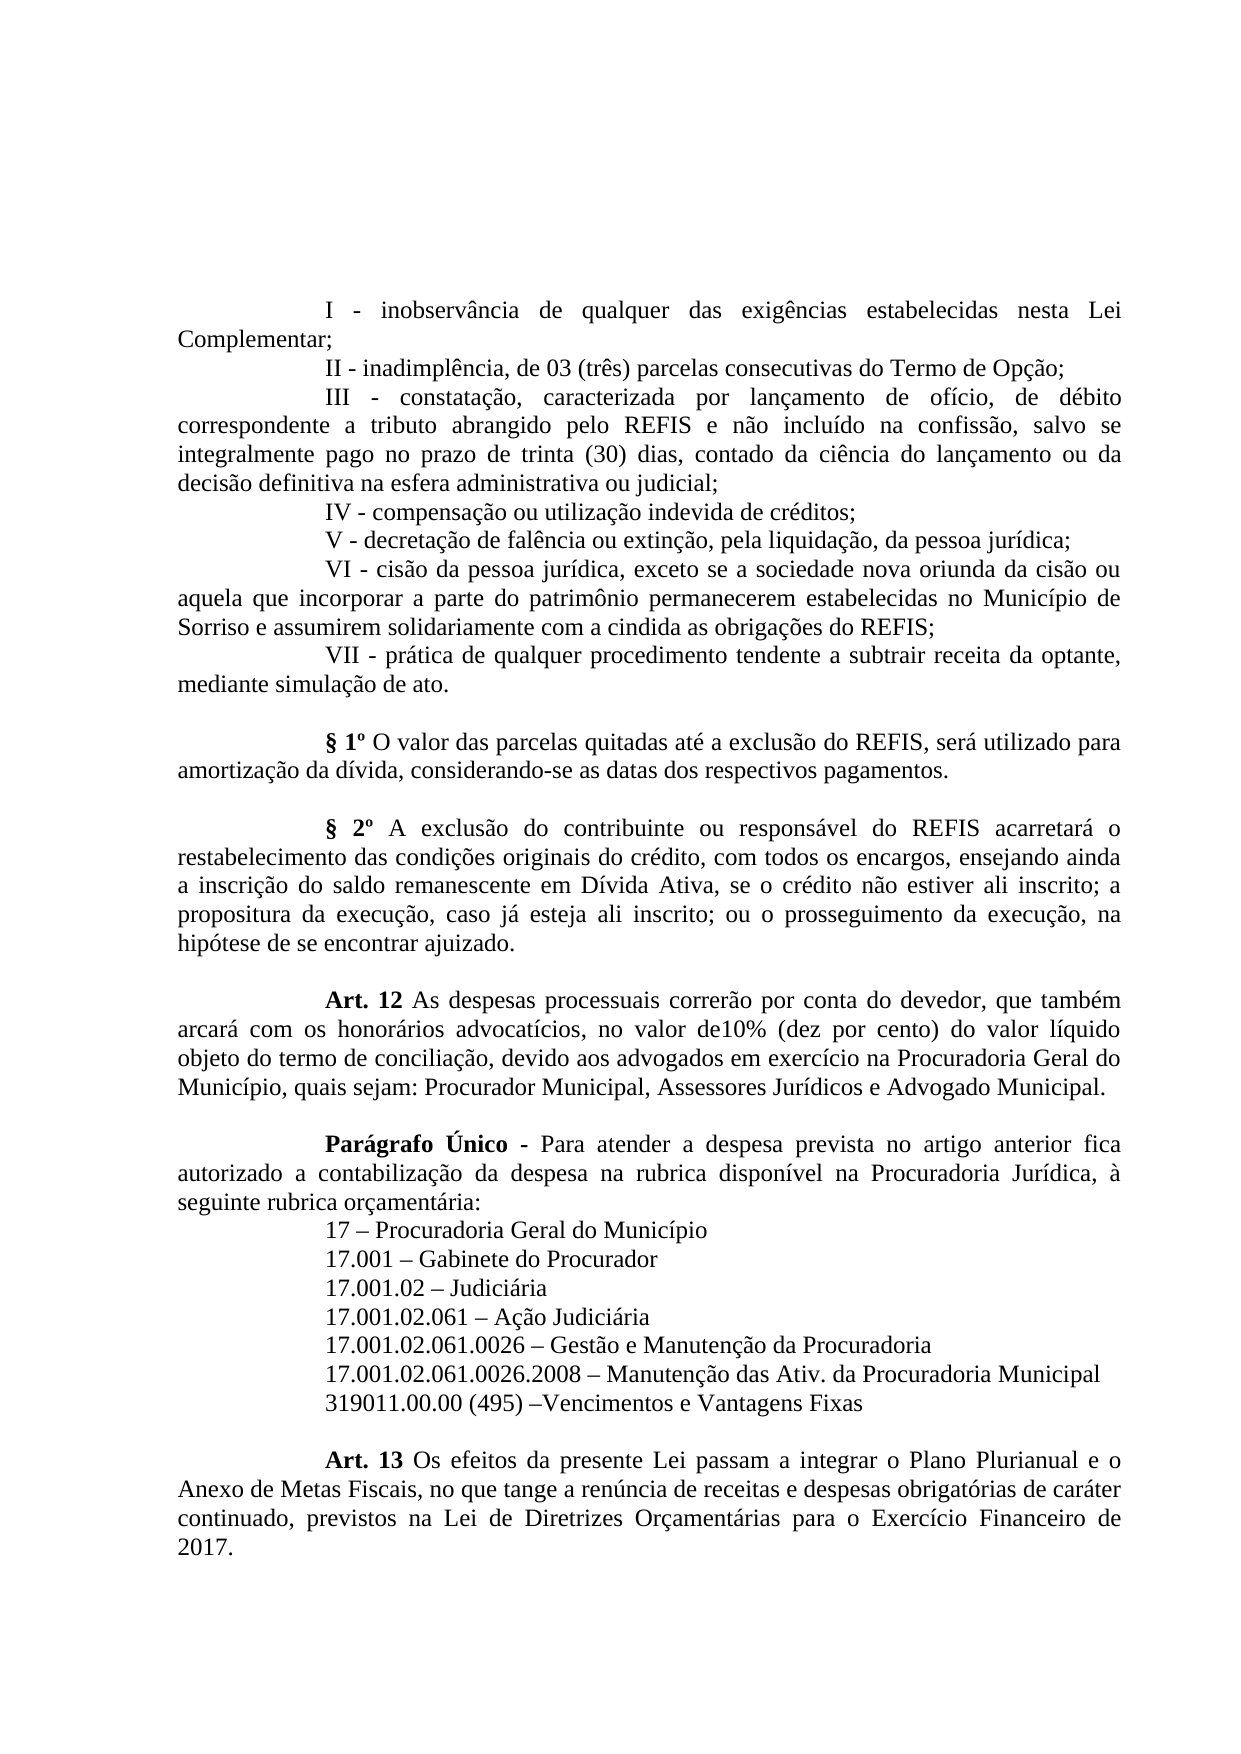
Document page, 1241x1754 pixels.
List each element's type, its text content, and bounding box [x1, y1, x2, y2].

text VI - cisão da pessoa jurídica, exceto se a sociedade nova oriunda da cisão ou aquela que incorporar a parte do patrimônio permanecerem estabelecidas no Município de Sorriso e assumirem solidariamente com a cindida as obrigações do REFIS; [177, 554, 1122, 640]
text IV - compensação ou utilização indevida de créditos; [177, 497, 1122, 525]
text 17.001.02.061 – Ação Judiciária [177, 1302, 1122, 1330]
text 17.001.02.061.0026.2008 – Manutenção das Ativ. da Procuradoria Municipal [177, 1359, 1122, 1388]
text I - inobservância de qualquer das exigências estabelecidas nesta Lei Complementar; [177, 295, 1122, 353]
text II - inadimplência, de 03 (três) parcelas consecutivas do Termo de Opção; [177, 353, 1122, 382]
text III - constatação, caracterizada por lançamento de ofício, de débito correspondente a tributo abrangido pelo REFIS e não incluído na confissão, salvo se integralmente pago no prazo de trinta (30) dias, contado da ciência do lançamento ou da decisão definitiva na esfera administrativa ou judicial; [177, 382, 1122, 497]
text § 1º O valor das parcelas quitadas até a exclusão do REFIS, será utilizado para amortização da dívida, considerando-se as datas dos respectivos pagamentos. [177, 727, 1122, 784]
text V - decretação de falência ou extinção, pela liquidação, da pessoa jurídica; [177, 525, 1122, 554]
text 17.001.02.061.0026 – Gestão e Manutenção da Procuradoria [177, 1330, 1122, 1359]
text 17.001.02 – Judiciária [177, 1273, 1122, 1302]
text 319011.00.00 (495) –Vencimentos e Vantagens Fixas [177, 1388, 1122, 1417]
text Art. 12 As despesas processuais correrão por conta do devedor, que também arcará com os honorários advocatícios, no valor de10% (dez por cento) do valor líquido objeto do termo de conciliação, devido aos advogados em exercício na Procuradoria Geral do Município, quais sejam: Procurador Municipal, Assessores Jurídicos e Advogado Municipal. [177, 985, 1122, 1100]
text 17.001 – Gabinete do Procurador [177, 1244, 1122, 1273]
text Parágrafo Único - Para atender a despesa prevista no artigo anterior fica autorizado a contabilização da despesa na rubrica disponível na Procuradoria Jurídica, à seguinte rubrica orçamentária: [177, 1129, 1122, 1215]
text VII - prática de qualquer procedimento tendente a subtrair receita da optante, mediante simulação de ato. [177, 640, 1122, 698]
text 17 – Procuradoria Geral do Município [177, 1215, 1122, 1244]
text Art. 13 Os efeitos da presente Lei passam a integrar o Plano Plurianual e o Anexo de Metas Fiscais, no que tange a renúncia de receitas e despesas obrigatórias de caráter continuado, previstos na Lei de Diretrizes Orçamentárias para o Exercício Financeiro de 2017. [177, 1445, 1122, 1560]
text § 2º A exclusão do contribuinte ou responsável do REFIS acarretará o restabelecimento das condições originais do crédito, com todos os encargos, ensejando ainda a inscrição do saldo remanescente em Dívida Ativa, se o crédito não estiver ali inscrito; a propositura da execução, caso já esteja ali inscrito; ou o prosseguimento da execução, na hipótese de se encontrar ajuizado. [177, 813, 1122, 957]
